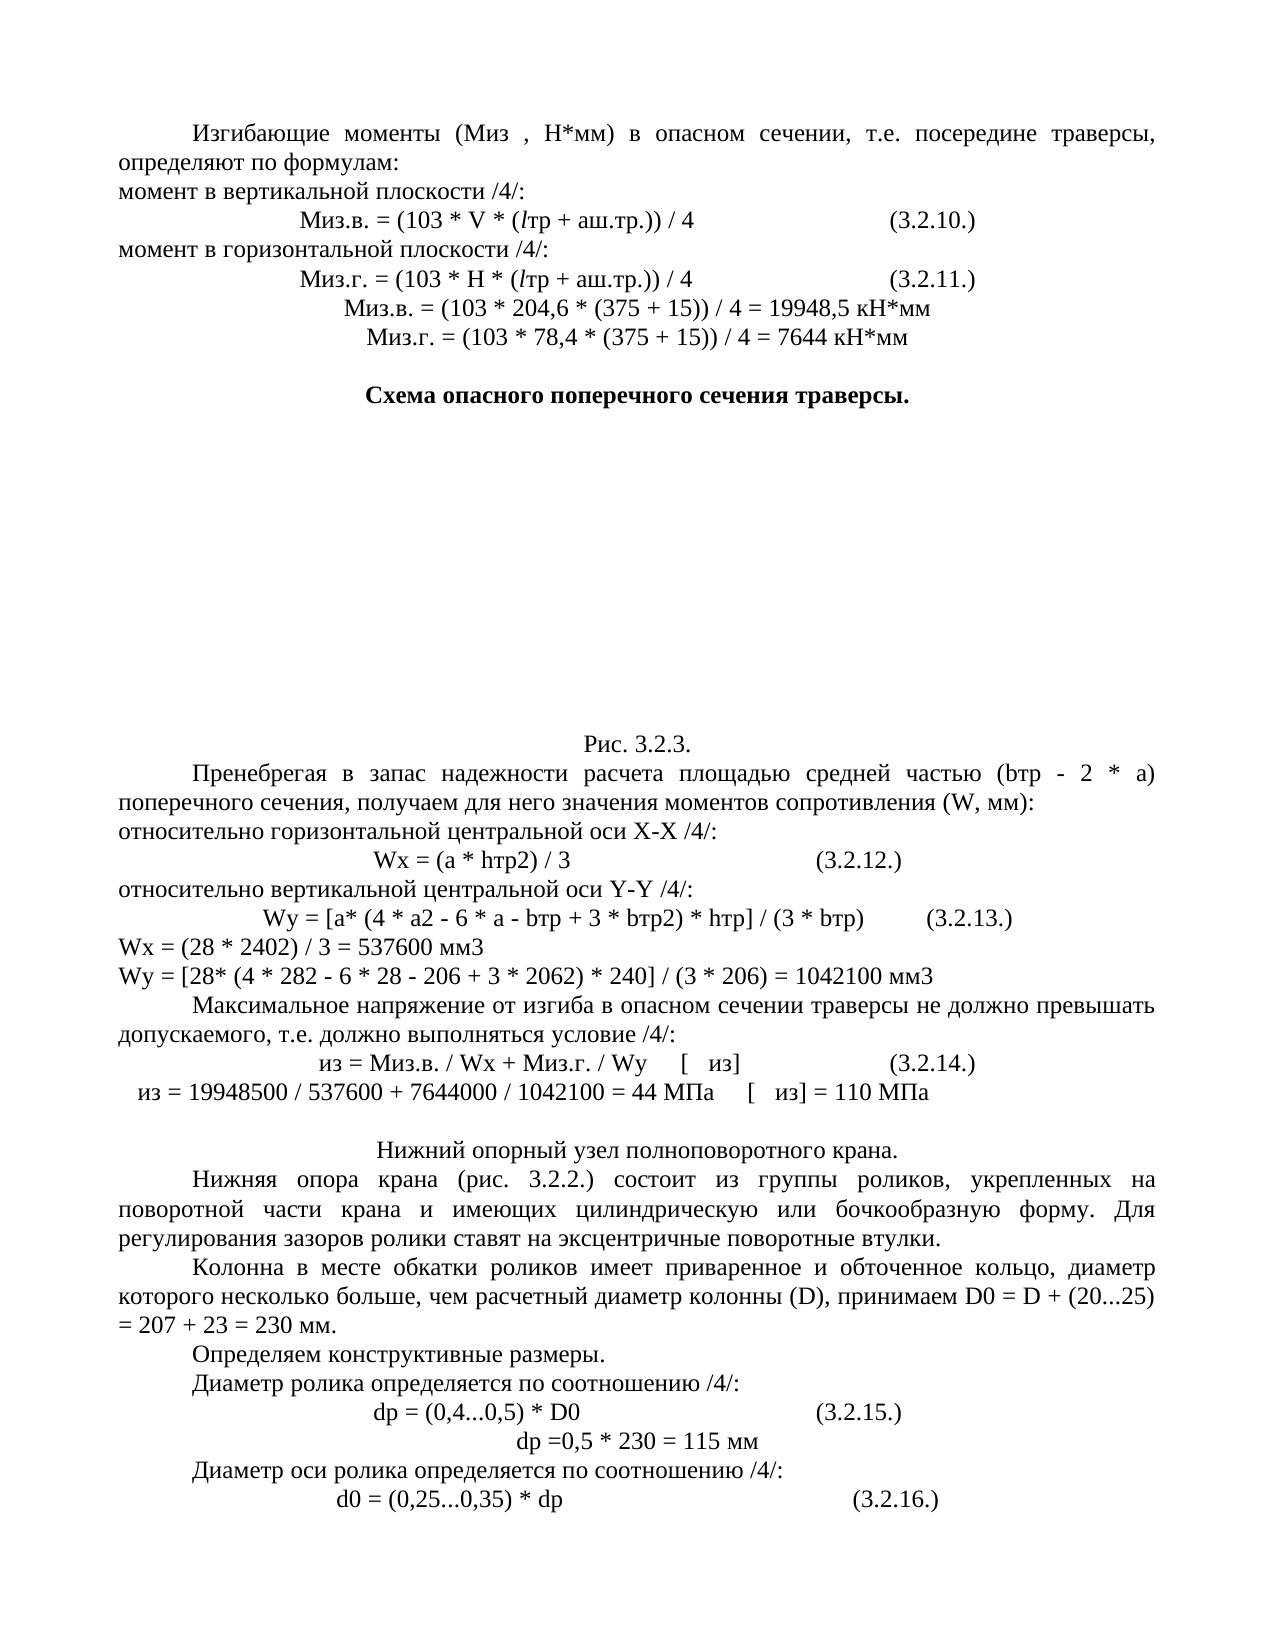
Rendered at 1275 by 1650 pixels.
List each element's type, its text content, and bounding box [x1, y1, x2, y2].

text Миз.г. = (103 * Н * (lтр + aш.тр.)) / 4 (3.2.11.) [118, 263, 1157, 292]
text dр = (0,4...0,5) * D0 (3.2.15.) [118, 1397, 1157, 1426]
text Миз.г. = (103 * 78,4 * (375 + 15)) / 4 = 7644 кН*мм [118, 322, 1157, 351]
text Пренебрегая в запас надежности расчета площадью средней частью (bтр - 2 * а) поперечного сечения, получаем для него значения моментов сопротивления (W, мм): [118, 757, 1157, 816]
text dр =0,5 * 230 = 115 мм [118, 1426, 1157, 1455]
text Диаметр оси ролика определяется по соотношению /4/: [118, 1455, 1157, 1484]
text относительно вертикальной центральной оси Y-Y /4/: [118, 874, 1157, 903]
text d0 = (0,25...0,35) * dр (3.2.16.) [118, 1484, 1157, 1513]
text Wх = (а * hтр2) / 3 (3.2.12.) [118, 845, 1157, 874]
text Диаметр ролика определяется по соотношению /4/: [118, 1368, 1157, 1397]
text Wх = (28 * 2402) / 3 = 537600 мм3 [118, 932, 1157, 961]
text из = 19948500 / 537600 + 7644000 / 1042100 = 44 МПа  [из] = 110 МПа [118, 1077, 1157, 1106]
text Колонна в месте обкатки роликов имеет приваренное и обточенное кольцо, диаметр которого несколько больше, чем расчетный диаметр колонны (D), принимаем D0 = D + (20...25) = 207 + 23 = 230 мм. [118, 1252, 1157, 1339]
text Миз.в. = (103 * V * (lтр + aш.тр.)) / 4 (3.2.10.) [118, 205, 1157, 234]
text Wy = [28* (4 * 282 - 6 * 28 - 206 + 3 * 2062) * 240] / (3 * 206) = 1042100 мм3 [118, 961, 1157, 990]
text Миз.в. = (103 * 204,6 * (375 + 15)) / 4 = 19948,5 кН*мм [118, 292, 1157, 322]
text Нижняя опора крана (рис. 3.2.2.) состоит из группы роликов, укрепленных на поворотной части крана и имеющих цилиндрическую или бочкообразную форму. Для регулирования зазоров ролики ставят на эксцентричные поворотные втулки. [118, 1164, 1157, 1252]
text момент в горизонтальной плоскости /4/: [118, 234, 1157, 263]
text Рис. 3.2.3. [118, 728, 1157, 757]
text Определяем конструктивные размеры. [118, 1339, 1157, 1368]
text момент в вертикальной плоскости /4/: [118, 176, 1157, 205]
text из = Миз.в. / Wх + Миз.г. / Wу  [из] (3.2.14.) [118, 1048, 1157, 1077]
text относительно горизонтальной центральной оси Х-Х /4/: [118, 816, 1157, 845]
text Изгибающие моменты (Миз , Н*мм) в опасном сечении, т.е. посередине траверсы, определяют по формулам: [118, 118, 1157, 176]
text Wy = [a* (4 * а2 - 6 * a - bтр + 3 * bтр2) * hтр] / (3 * bтр) (3.2.13.) [118, 903, 1157, 932]
text Нижний опорный узел полноповоротного крана. [118, 1135, 1157, 1164]
text Максимальное напряжение от изгиба в опасном сечении траверсы не должно превышать допускаемого, т.е. должно выполняться условие /4/: [118, 990, 1157, 1048]
text Схема опасного поперечного сечения траверсы. [118, 380, 1157, 409]
